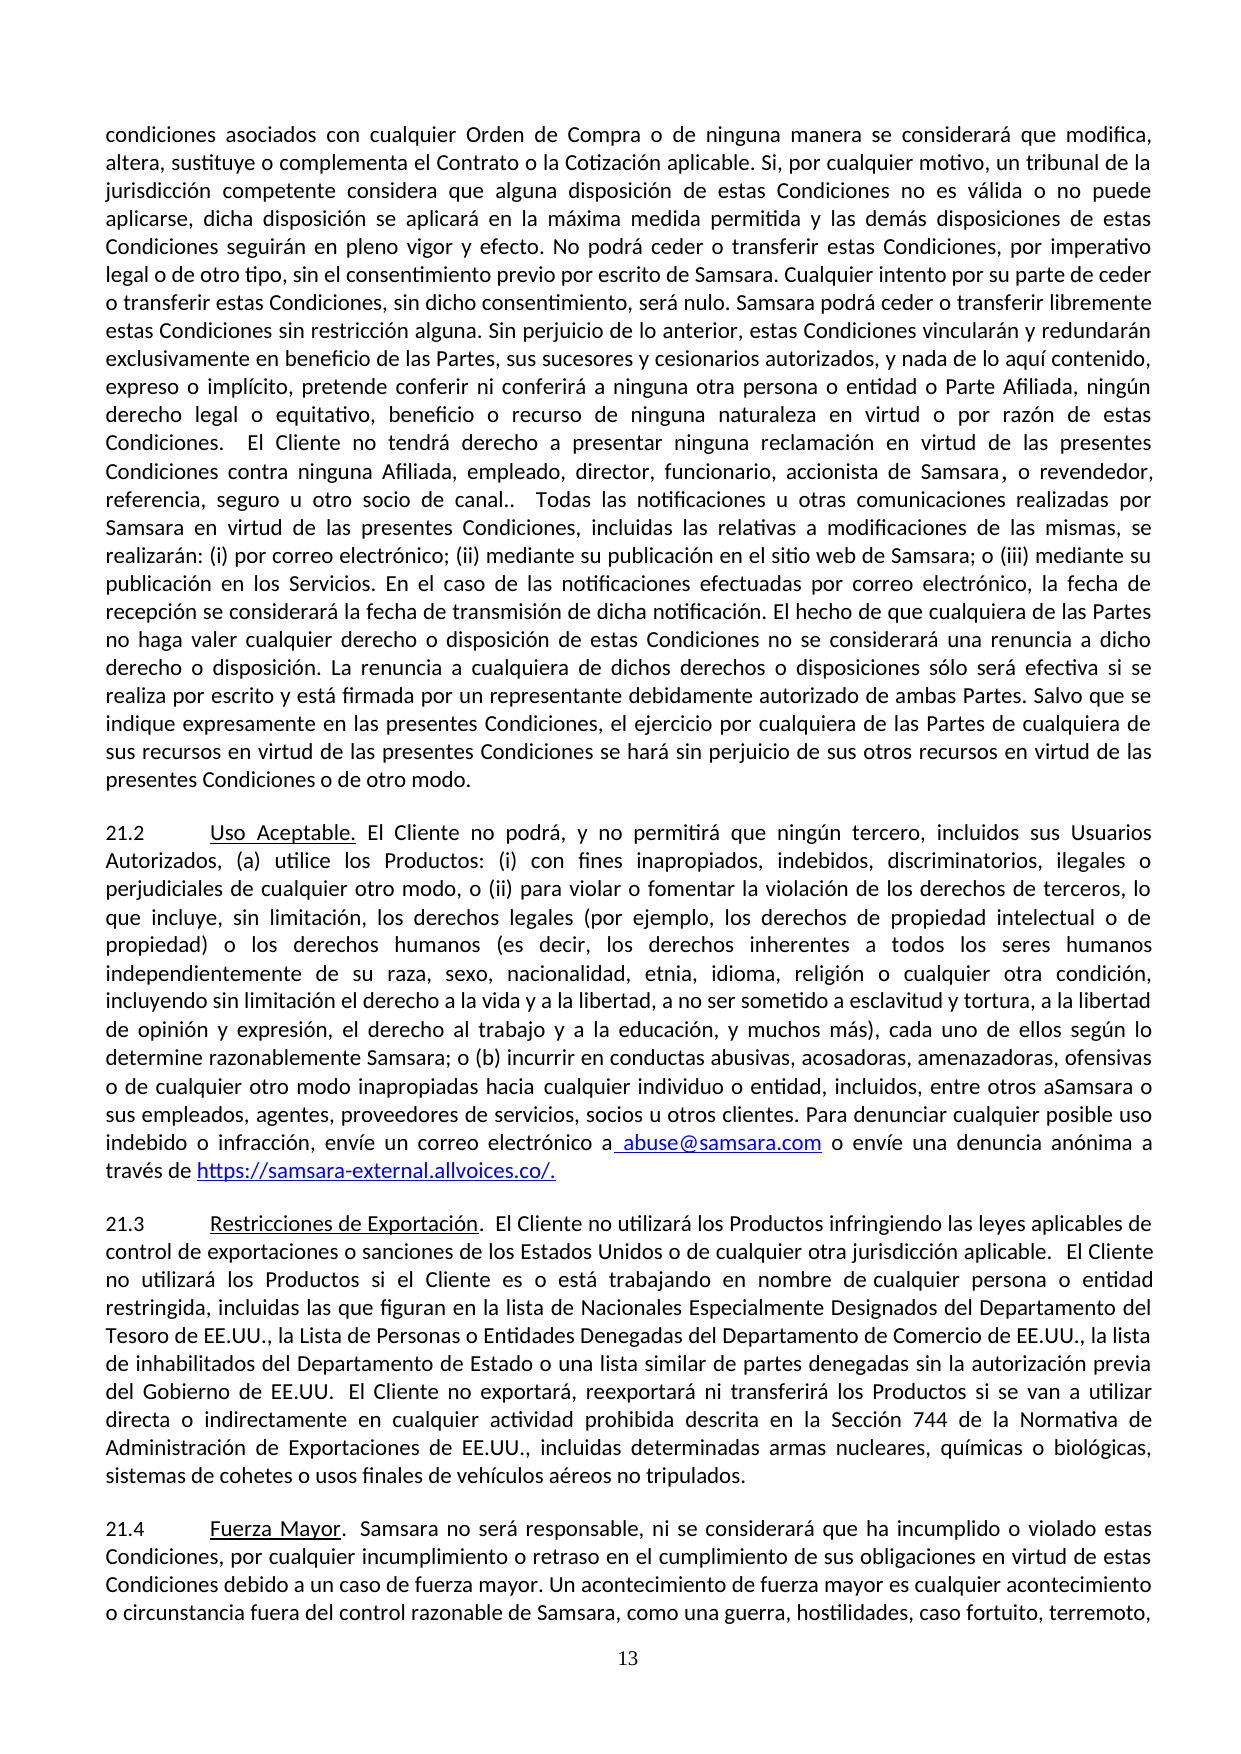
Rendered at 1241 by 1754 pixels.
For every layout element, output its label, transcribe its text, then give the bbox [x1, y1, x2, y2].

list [105, 1514, 1154, 1626]
subtitle Restricciones de Exportación. El Cliente no utilizará los Productos infringiendo las leyes aplicables de control de exportaciones o sanciones de los Estados Unidos o de cualquier otra jurisdicción aplicable. El Cliente no utilizará los Productos si el Cliente es o está trabajando en nombre de cualquier persona o entidad restringida, incluidas las que figuran en la lista de Nacionales Especialmente Designados del Departamento del Tesoro de EE.UU., la Lista de Personas o Entidades Denegadas del Departamento de Comercio de EE.UU., la lista de inhabilitados del Departamento de Estado o una lista similar de partes denegadas sin la autorización previa del Gobierno de EE.UU. El Cliente no exportará, reexportará ni transferirá los Productos si se van a utilizar directa o indirectamente en cualquier actividad prohibida descrita en la Sección 744 de la Normativa de Administración de Exportaciones de EE.UU., incluidas determinadas armas nucleares, químicas o biológicas, sistemas de cohetes o usos finales de vehículos aéreos no tripulados. [105, 1209, 1154, 1489]
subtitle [105, 120, 1154, 793]
subtitle Uso Aceptable. El Cliente no podrá, y no permitirá que ningún tercero, incluidos sus Usuarios Autorizados, (a) utilice los Productos: (i) con fines inapropiados, indebidos, discriminatorios, ilegales o perjudiciales de cualquier otro modo, o (ii) para violar o fomentar la violación de los derechos de terceros, lo que incluye, sin limitación, los derechos legales (por ejemplo, los derechos de propiedad intelectual o de propiedad) o los derechos humanos (es decir, los derechos inherentes a todos los seres humanos independientemente de su raza, sexo, nacionalidad, etnia, idioma, religión o cualquier otra condición, incluyendo sin limitación el derecho a la vida y a la libertad, a no ser sometido a esclavitud y tortura, a la libertad de opinión y expresión, el derecho al trabajo y a la educación, y muchos más), cada uno de ellos según lo determine razonablemente Samsara; o (b) incurrir en conductas abusivas, acosadoras, amenazadoras, ofensivas o de cualquier otro modo inapropiadas hacia cualquier individuo o entidad, incluidos, entre otros aSamsara o sus empleados, agentes, proveedores de servicios, socios u otros clientes. Para denunciar cualquier posible uso indebido o infracción, envíe un correo electrónico a abuse@samsara.com o envíe una denuncia anónima a través de https://samsara-external.allvoices.co/. [105, 818, 1154, 1184]
